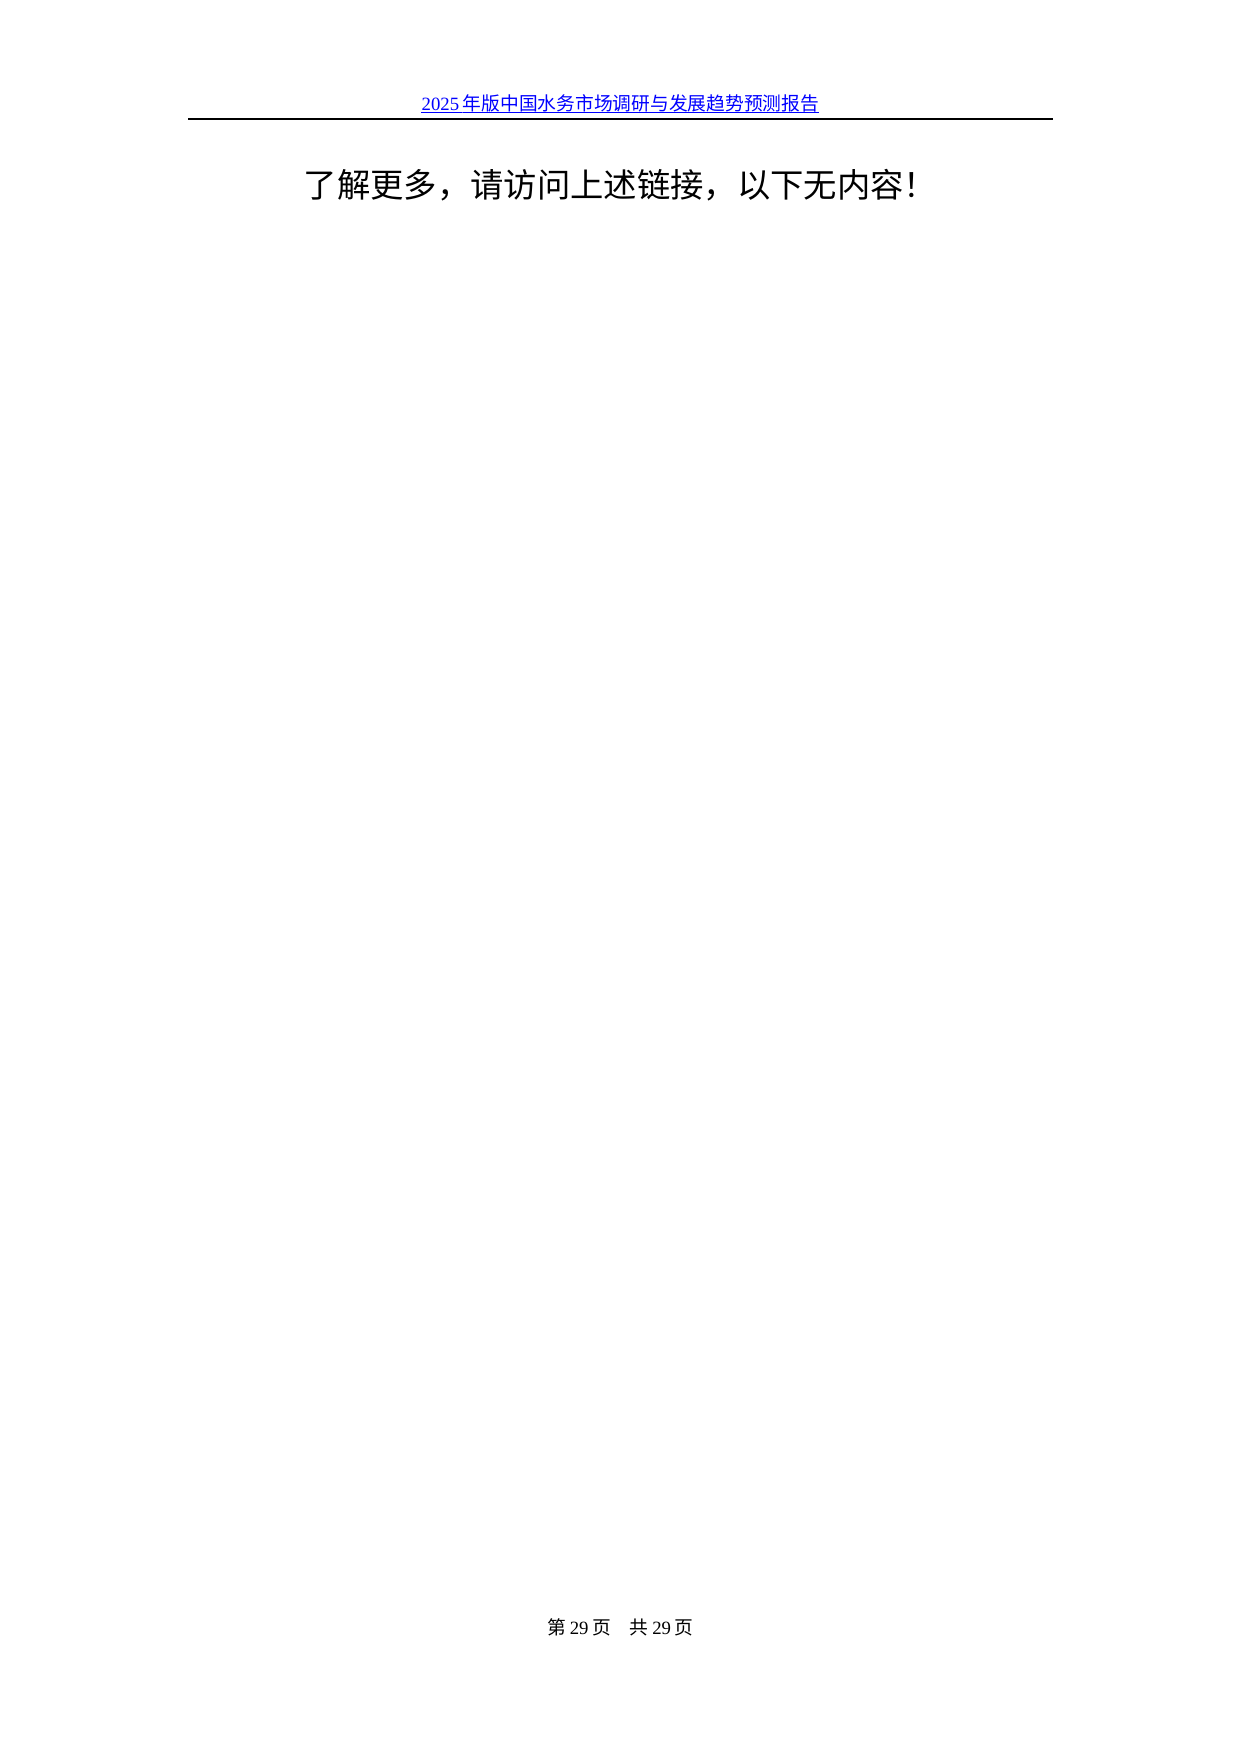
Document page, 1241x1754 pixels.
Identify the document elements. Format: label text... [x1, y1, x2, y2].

title 了解更多，请访问上述链接，以下无内容！ [187, 150, 1053, 215]
